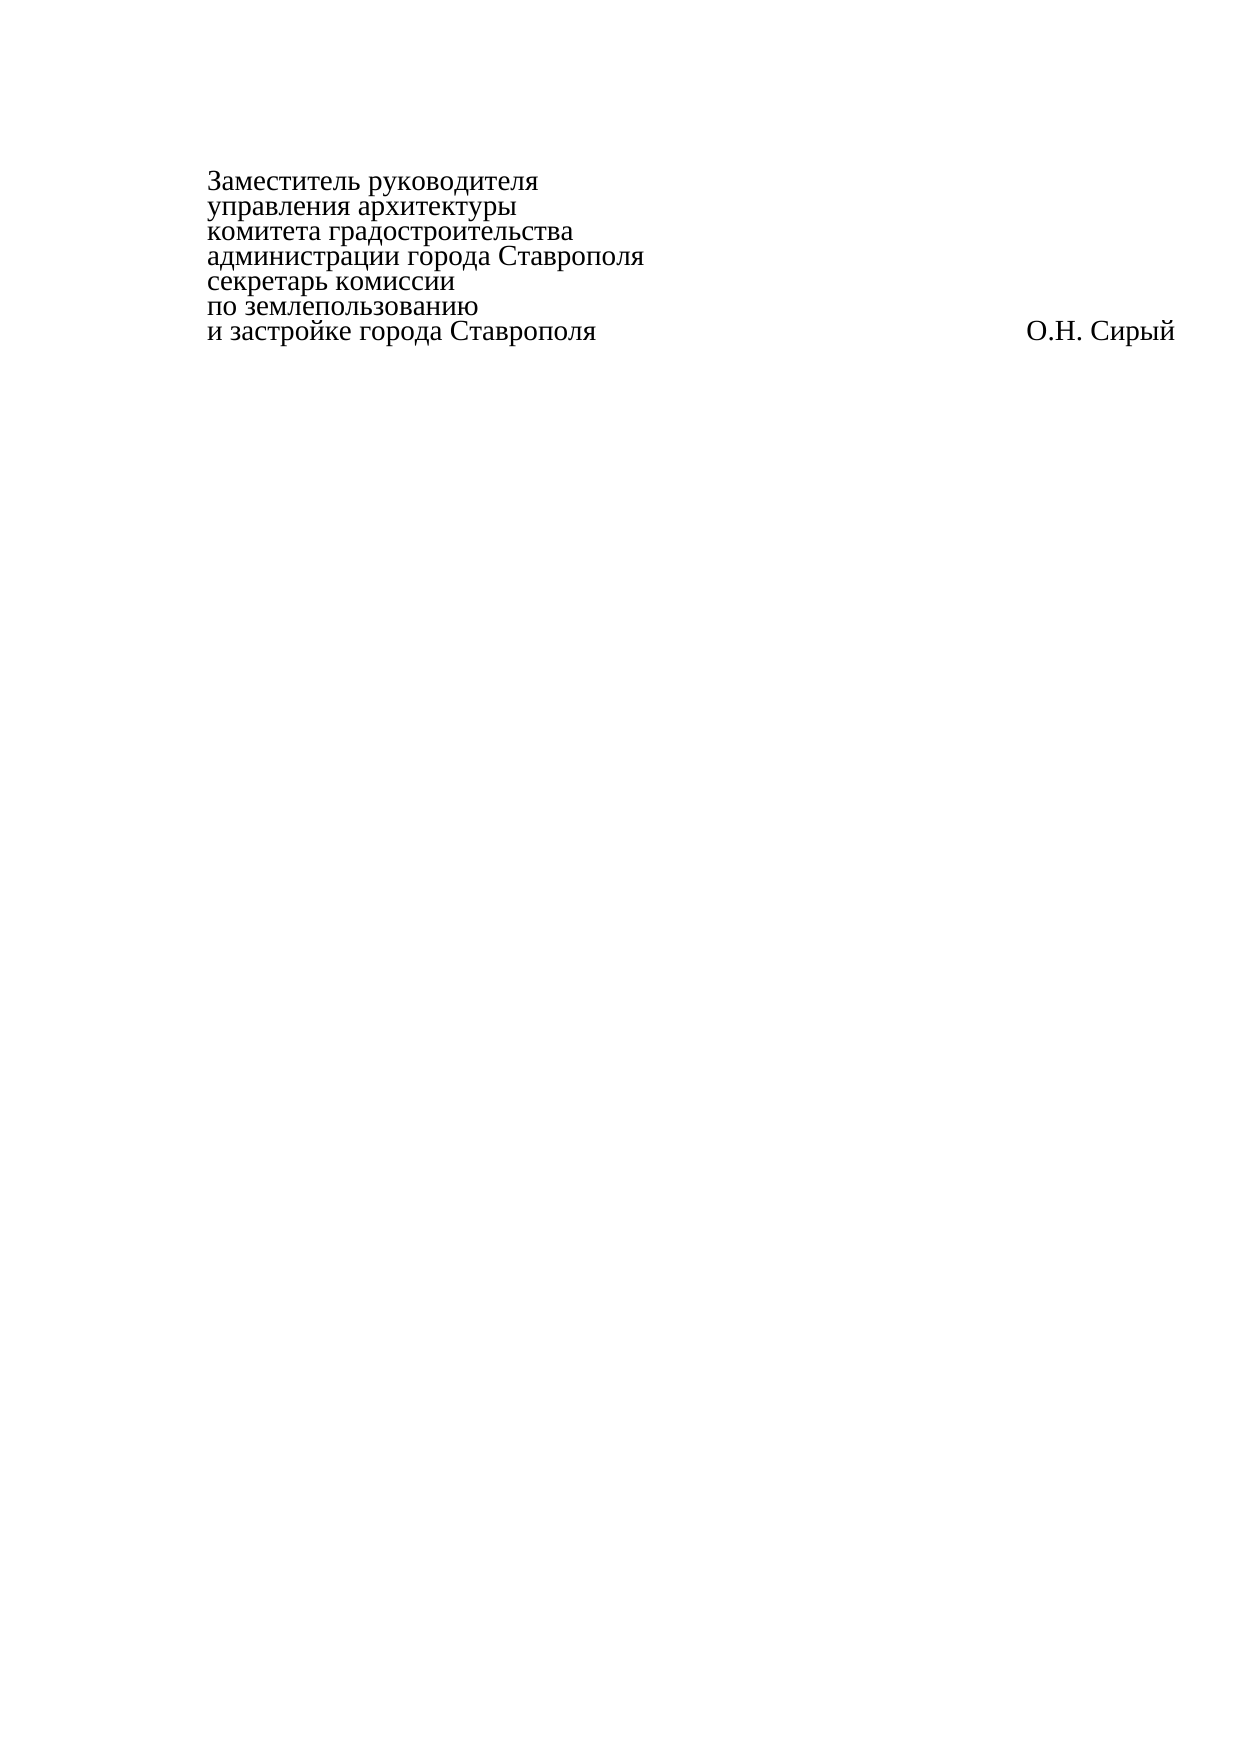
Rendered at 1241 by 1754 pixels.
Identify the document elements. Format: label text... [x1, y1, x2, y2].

text администрации города Ставрополя [207, 246, 1181, 271]
text комитета градостроительства [207, 221, 1181, 246]
text Заместитель руководителя [207, 171, 1181, 196]
text управления архитектуры [207, 196, 1181, 221]
text по землепользованию [207, 296, 1181, 321]
text и застройке города Ставрополя О.Н. Сирый [207, 321, 1181, 346]
text секретарь комиссии [207, 271, 1181, 296]
